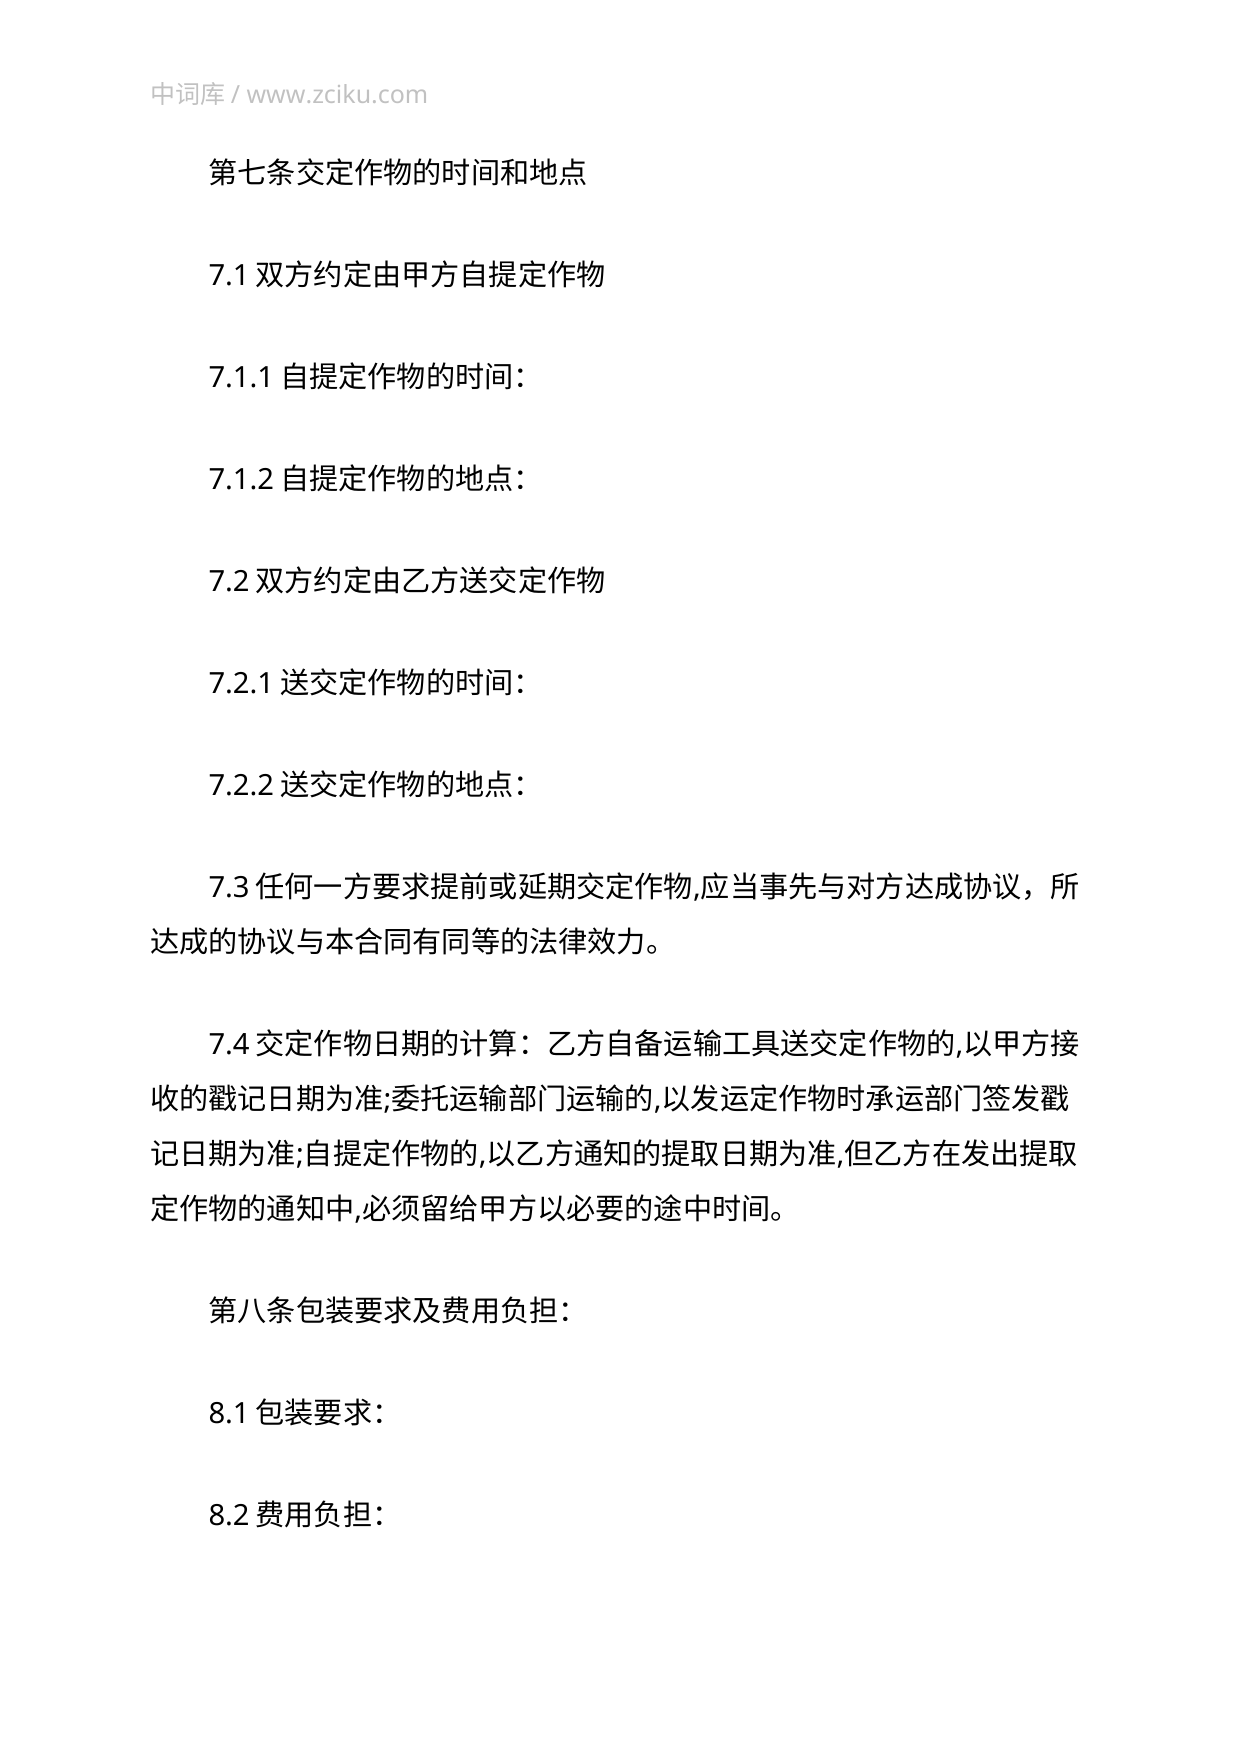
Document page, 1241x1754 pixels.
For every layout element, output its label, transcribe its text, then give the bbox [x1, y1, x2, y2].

text 7.4交定作物日期的计算：乙方自备运输工具送交定作物的,以甲方接收的戳记日期为准;委托运输部门运输的,以发运定作物时承运部门签发戳记日期为准;自提定作物的,以乙方通知的提取日期为准,但乙方在发出提取定作物的通知中,必须留给甲方以必要的途中时间。 [150, 1020, 1090, 1228]
text 第八条包装要求及费用负担： [150, 1287, 1090, 1330]
text 7.1双方约定由甲方自提定作物 [150, 252, 1090, 294]
text 8.1包装要求： [150, 1389, 1090, 1432]
text 7.2.2送交定作物的地点： [150, 762, 1090, 804]
text 7.1.1自提定作物的时间： [150, 354, 1090, 396]
text 8.2费用负担： [150, 1491, 1090, 1533]
text 7.3任何一方要求提前或延期交定作物,应当事先与对方达成协议，所达成的协议与本合同有同等的法律效力。 [150, 864, 1090, 961]
text 7.2双方约定由乙方送交定作物 [150, 558, 1090, 600]
text 第七条交定作物的时间和地点 [150, 150, 1090, 192]
text 7.2.1送交定作物的时间： [150, 660, 1090, 702]
text 7.1.2自提定作物的地点： [150, 456, 1090, 498]
